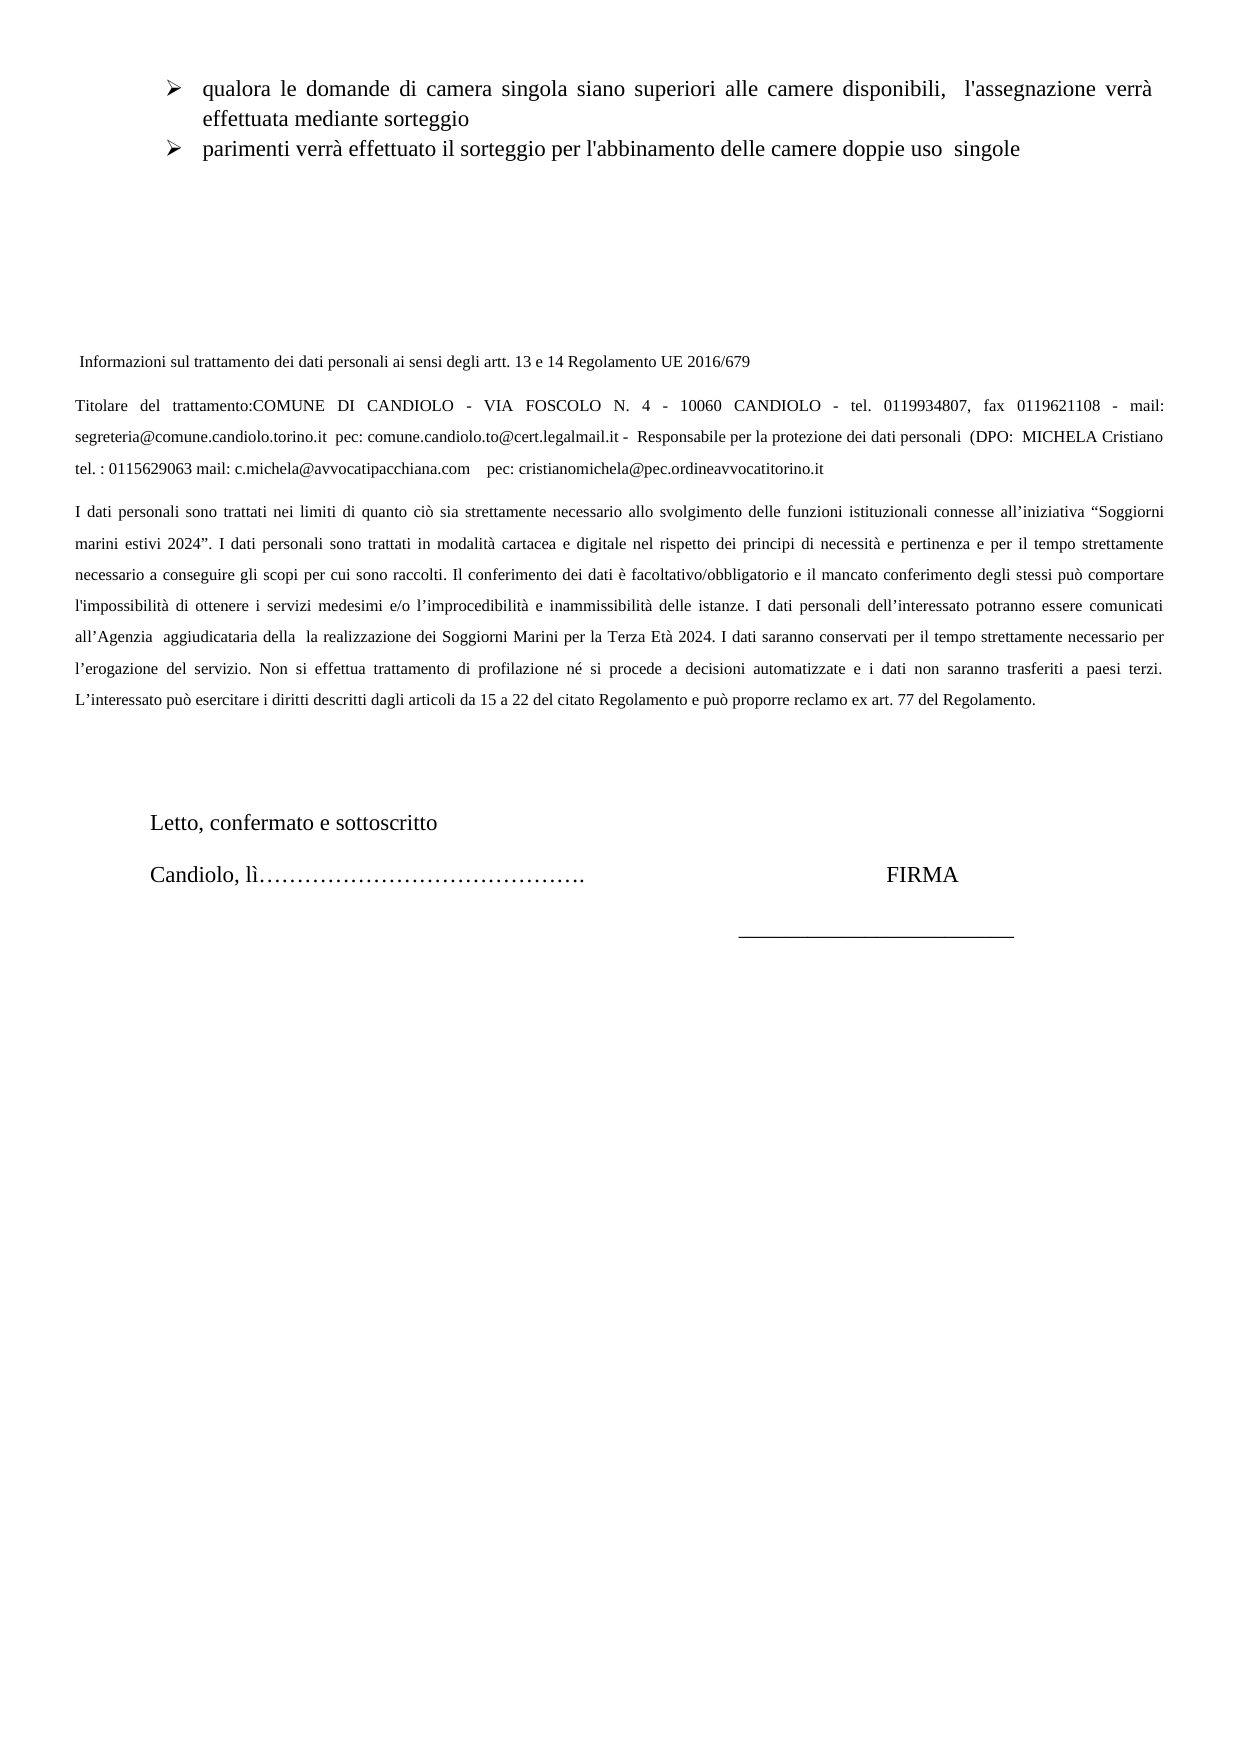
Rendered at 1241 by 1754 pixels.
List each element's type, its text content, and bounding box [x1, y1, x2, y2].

text Letto, confermato e sottoscritto [150, 809, 1165, 835]
text ________________________ [75, 914, 1165, 941]
text Titolare del trattamento:COMUNE DI CANDIOLO - VIA FOSCOLO N. 4 - 10060 CANDIOLO - tel. 0119934807, fax 0119621108 - mail: segreteria@comune.candiolo.torino.it pec: comune.candiolo.to@cert.legalmail.it - Responsabile per la protezione dei dati personali (DPO: MICHELA Cristiano tel. : 0115629063 mail: c.michela@avvocatipacchiana.com pec: cristianomichela@pec.ordineavvocatitorino.it [75, 384, 1165, 478]
text Candiolo, lì……………………………………. FIRMA [150, 862, 1165, 914]
text I dati personali sono trattati nei limiti di quanto ciò sia strettamente necessario allo svolgimento delle funzioni istituzionali connesse all’iniziativa “Soggiorni marini estivi 2024”. I dati personali sono trattati in modalità cartacea e digitale nel rispetto dei principi di necessità e pertinenza e per il tempo strettamente necessario a conseguire gli scopi per cui sono raccolti. Il conferimento dei dati è facoltativo/obbligatorio e il mancato conferimento degli stessi può comportare l'impossibilità di ottenere i servizi medesimi e/o l’improcedibilità e inammissibilità delle istanze. I dati personali dell’interessato potranno essere comunicati all’Agenzia aggiudicataria della la realizzazione dei Soggiorni Marini per la Terza Età 2024. I dati saranno conservati per il tempo strettamente necessario per l’erogazione del servizio. Non si effettua trattamento di profilazione né si procede a decisioni automatizzate e i dati non saranno trasferiti a paesi terzi. L’interessato può esercitare i diritti descritti dagli articoli da 15 a 22 del citato Regolamento e può proporre reclamo ex art. 77 del Regolamento. [75, 490, 1165, 709]
text Informazioni sul trattamento dei dati personali ai sensi degli artt. 13 e 14 Regolamento UE 2016/679 [75, 340, 1165, 371]
list parimenti verrà effettuato il sorteggio per l'abbinamento delle camere doppie uso singole [165, 135, 1154, 162]
list qualora le domande di camera singola siano superiori alle camere disponibili, l'assegnazione verrà effettuata mediante sorteggio [165, 75, 1154, 132]
